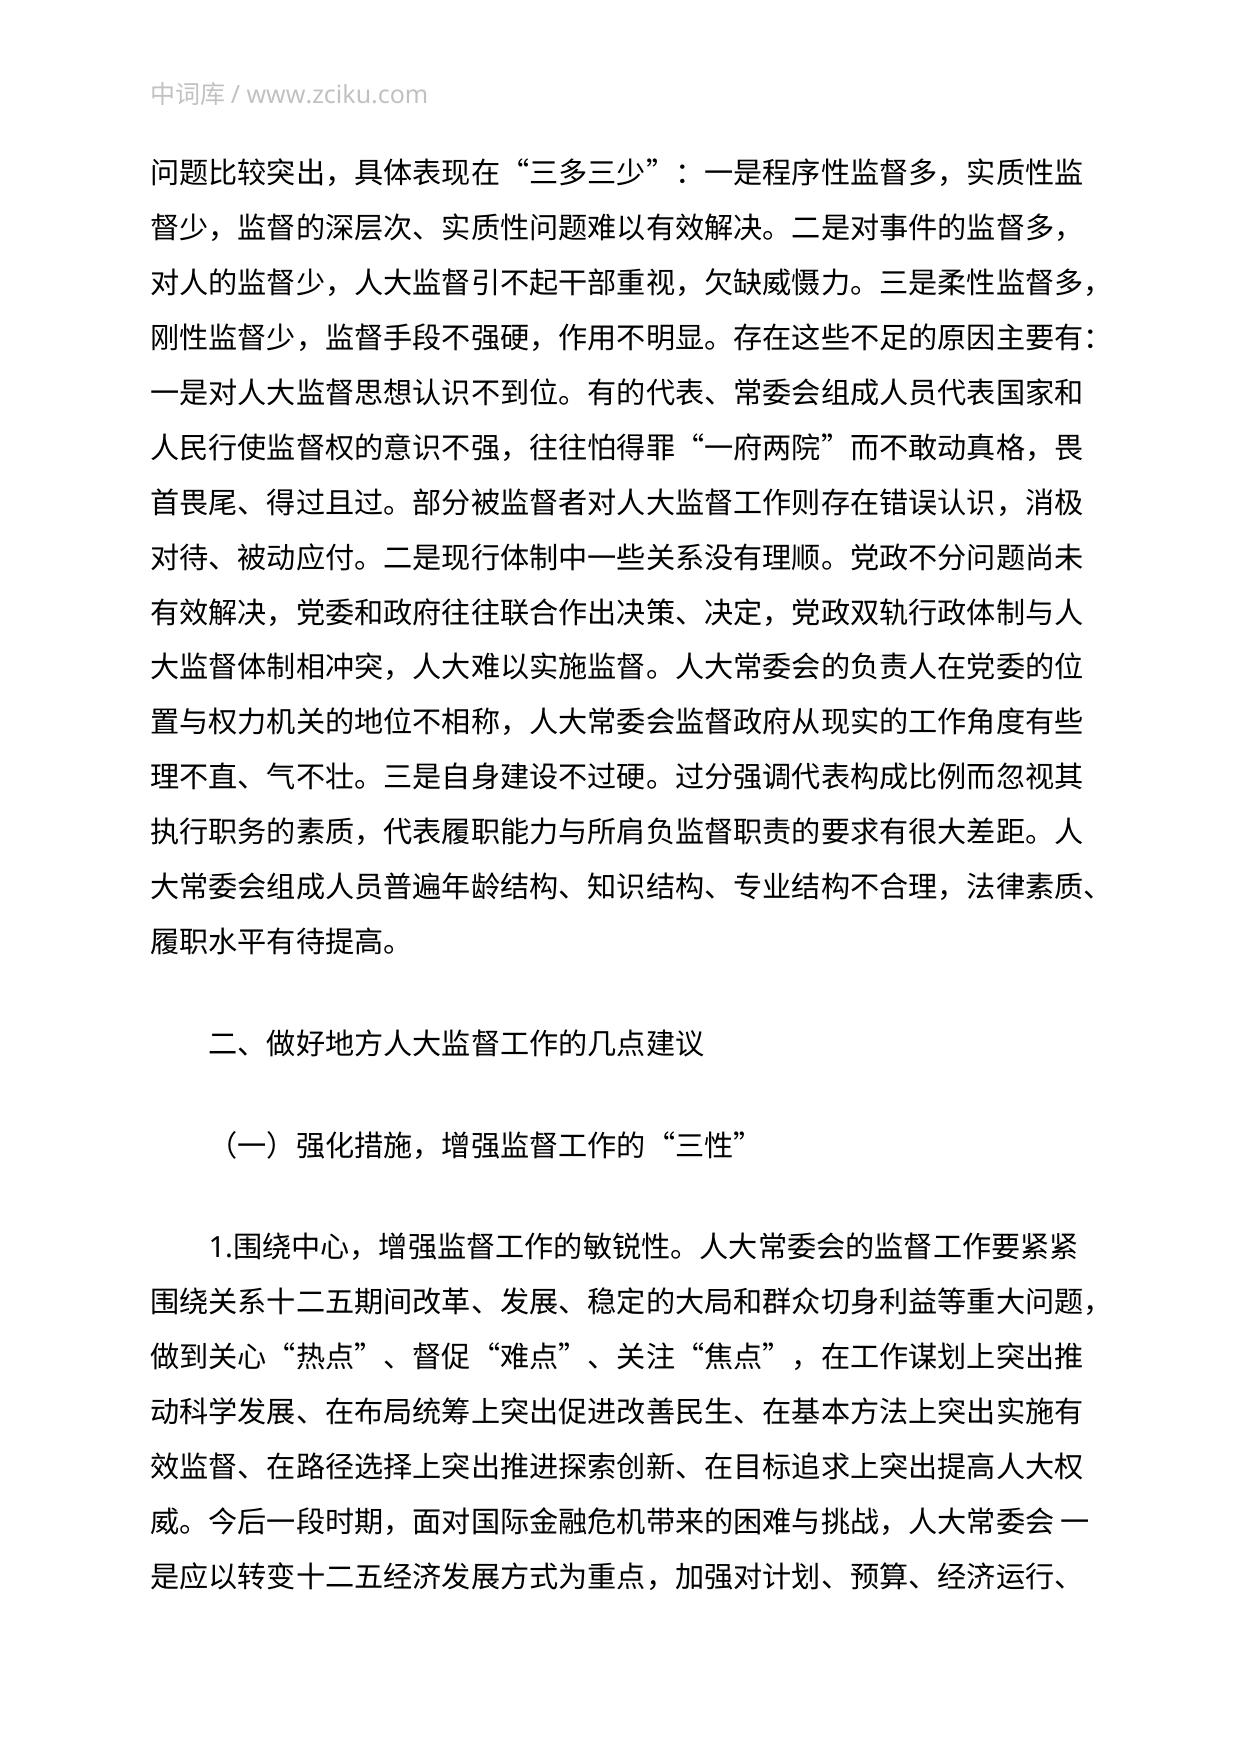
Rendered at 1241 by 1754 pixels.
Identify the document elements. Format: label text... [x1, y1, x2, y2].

text 二、做好地方人大监督工作的几点建议 [150, 1020, 1090, 1063]
text （一）强化措施，增强监督工作的“三性” [150, 1122, 1090, 1164]
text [150, 150, 1090, 961]
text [150, 1224, 1090, 1596]
